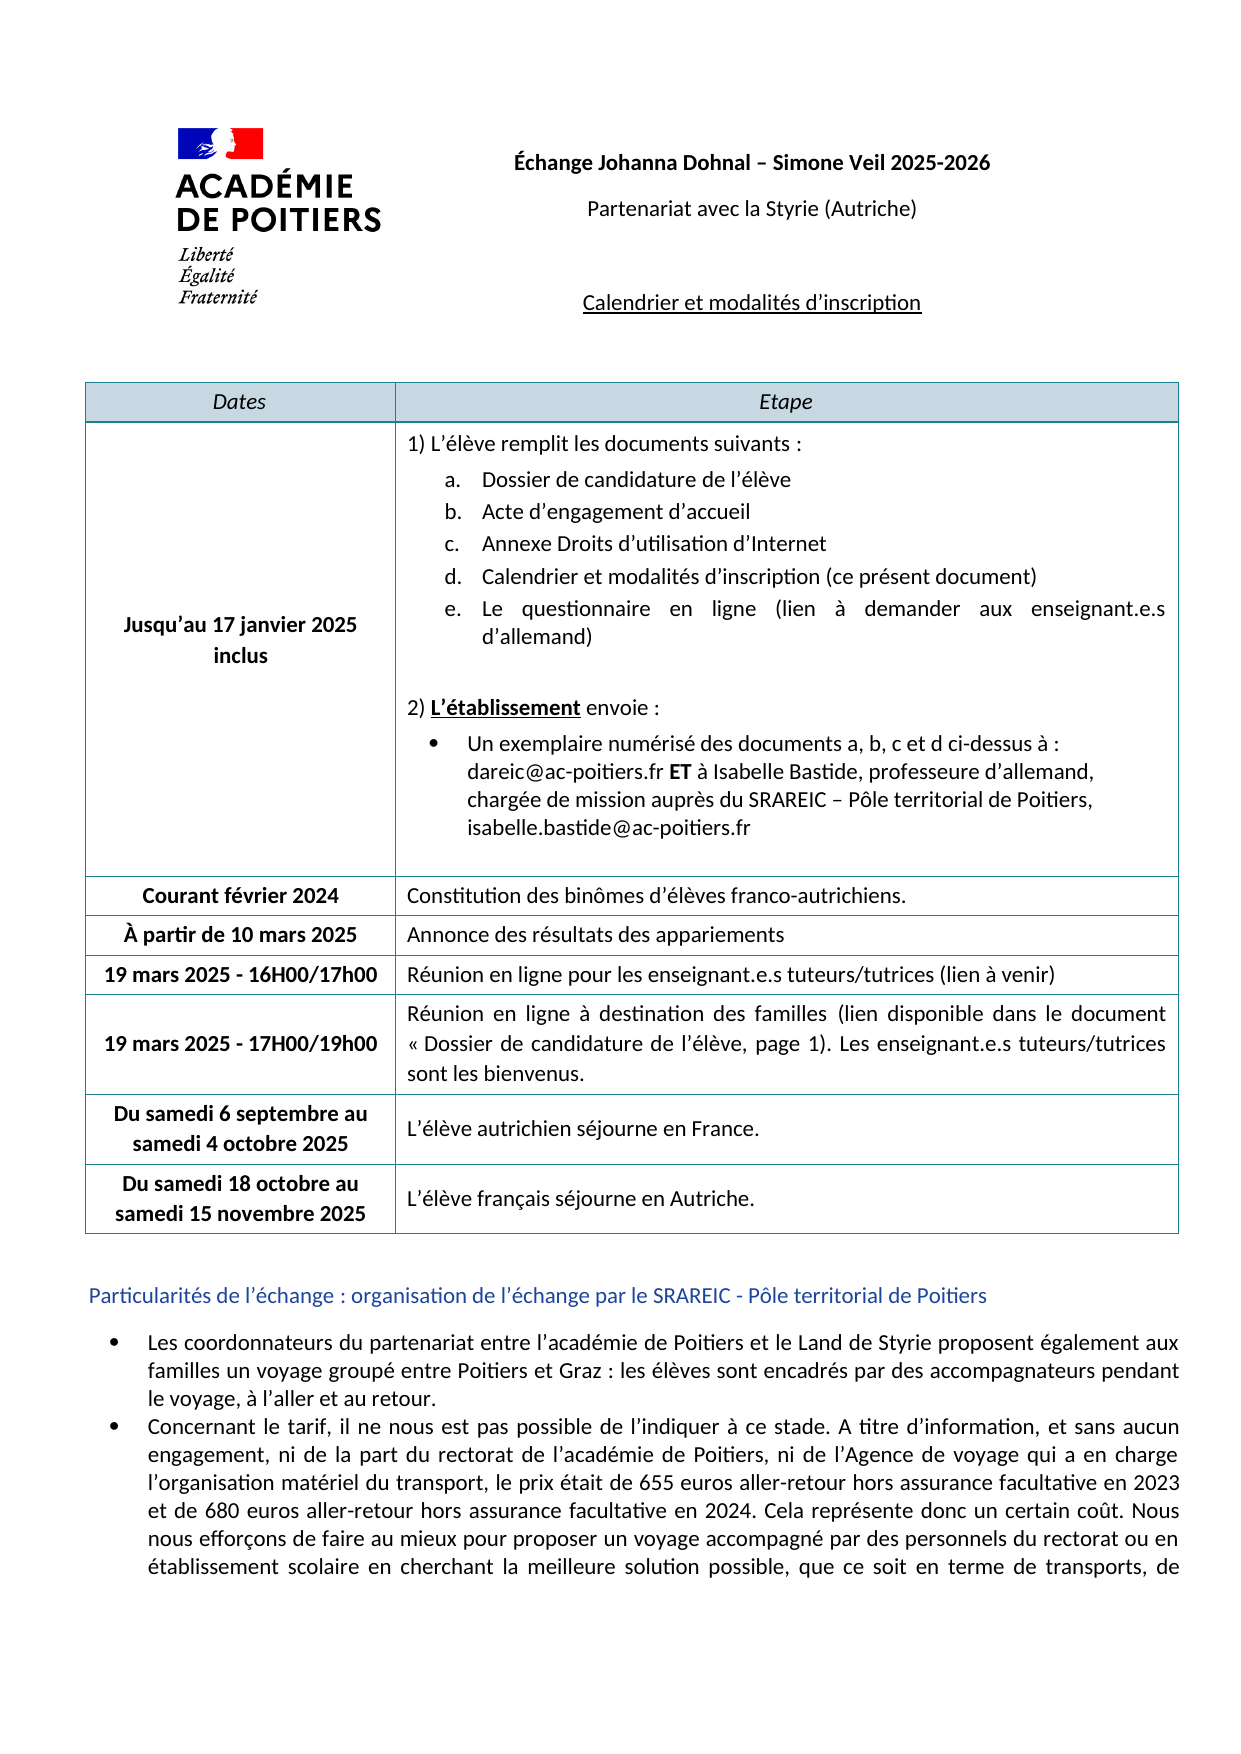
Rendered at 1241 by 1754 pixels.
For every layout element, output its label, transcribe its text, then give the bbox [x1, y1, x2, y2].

table_header Dates [86, 383, 395, 421]
table_cell 19 mars 2025 - 16H00/17h00 [86, 956, 395, 994]
table_cell 19 mars 2025 - 17H00/19h00 [86, 995, 395, 1094]
text Calendrier et modalités d’inscription [412, 288, 1093, 316]
table_cell Annonce des résultats des appariements [396, 916, 1178, 954]
table_cell À partir de 10 mars 2025 [86, 916, 395, 954]
table_cell Jusqu’au 17 janvier 2025 inclus [86, 423, 395, 876]
text Partenariat avec la Styrie (Autriche) [412, 194, 1093, 222]
text Échange Johanna Dohnal – Simone Veil 2025-2026 [412, 148, 1093, 176]
table_cell Du samedi 6 septembre au samedi 4 octobre 2025 [86, 1095, 395, 1163]
list Les coordonnateurs du partenariat entre l’académie de Poitiers et le Land de Styrie proposent également aux familles un voyage groupé entre Poitiers et Graz : les élèves sont encadrés par des accompagnateurs pendant le voyage, à l’aller et au retour. [110, 1328, 1181, 1412]
table_cell L’élève français séjourne en Autriche. [396, 1165, 1178, 1233]
picture [147, 97, 412, 334]
table_cell Courant février 2024 [86, 877, 395, 915]
table_cell Du samedi 18 octobre au samedi 15 novembre 2025 [86, 1165, 395, 1233]
table_header Etape [396, 383, 1178, 421]
table_cell 1) L’élève remplit les documents suivants : Dossier de candidature de l’élève Acte d’engagement d’accueil Annexe Droits d’utilisation d’Internet Calendrier et modalités d’inscription (ce présent document) Le questionnaire en ligne (lien à demander aux enseignant.e.s d’allemand) 2) L’établissement envoie : Un exemplaire numérisé des documents a, b, c et d ci-dessus à : dareic@ac-poitiers.fr ET à Isabelle Bastide, professeure d’allemand, chargée de mission auprès du SRAREIC – Pôle territorial de Poitiers, isabelle.bastide@ac-poitiers.fr [396, 423, 1178, 876]
text Particularités de l’échange : organisation de l’échange par le SRAREIC - Pôle territorial de Poitiers [88, 1281, 1181, 1309]
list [110, 1412, 1181, 1580]
table_cell Constitution des binômes d’élèves franco-autrichiens. [396, 877, 1178, 915]
table_cell Réunion en ligne à destination des familles (lien disponible dans le document « Dossier de candidature de l’élève, page 1). Les enseignant.e.s tuteurs/tutrices sont les bienvenus. [396, 995, 1178, 1094]
table_cell Réunion en ligne pour les enseignant.e.s tuteurs/tutrices (lien à venir) [396, 956, 1178, 994]
table_cell L’élève autrichien séjourne en France. [396, 1095, 1178, 1163]
